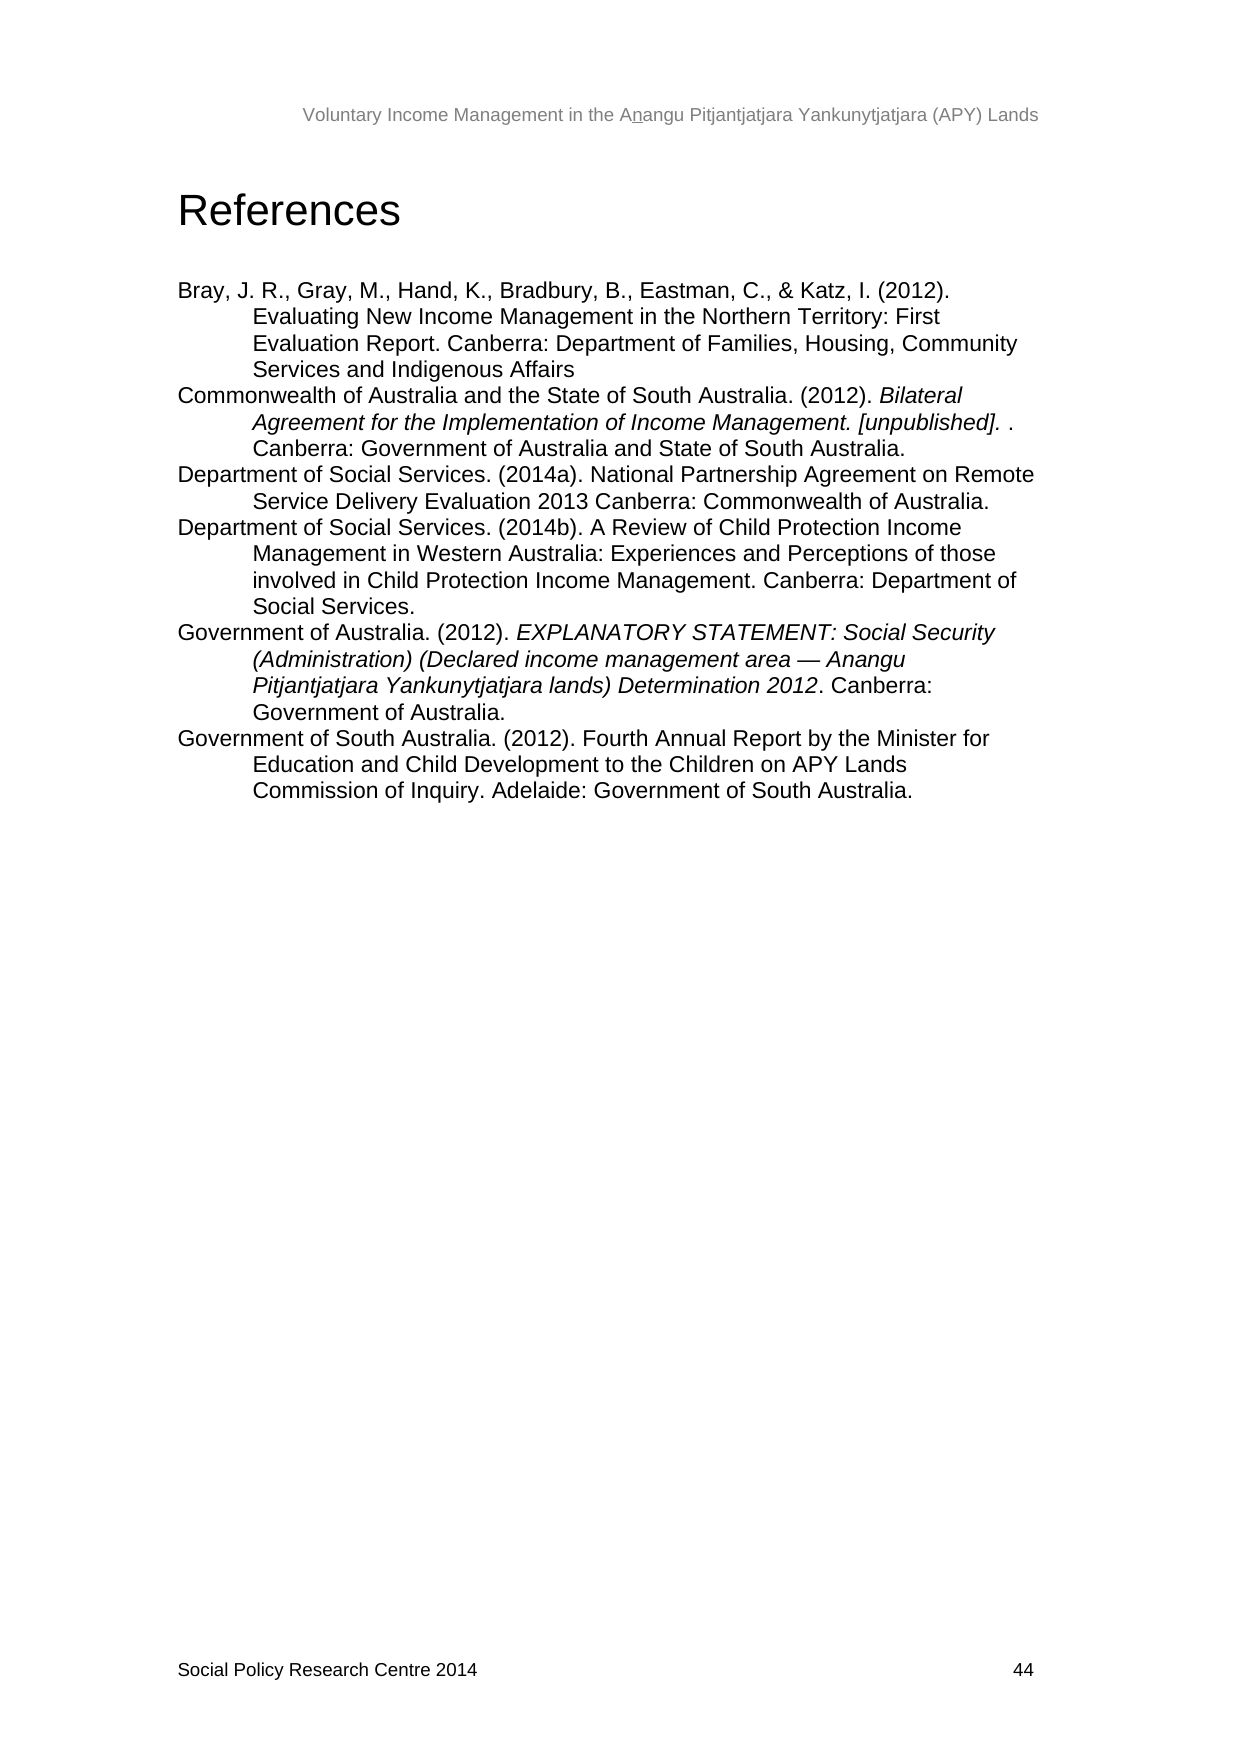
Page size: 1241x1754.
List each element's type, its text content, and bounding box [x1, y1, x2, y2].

text Department of Social Services. (2014b). A Review of Child Protection Income Management in Western Australia: Experiences and Perceptions of those involved in Child Protection Income Management. Canberra: Department of Social Services. [177, 514, 1036, 619]
text Government of South Australia. (2012). Fourth Annual Report by the Minister for Education and Child Development to the Children on APY Lands Commission of Inquiry. Adelaide: Government of South Australia. [177, 725, 1036, 804]
text Bray, J. R., Gray, M., Hand, K., Bradbury, B., Eastman, C., & Katz, I. (2012). Evaluating New Income Management in the Northern Territory: First Evaluation Report. Canberra: Department of Families, Housing, Community Services and Indigenous Affairs [177, 277, 1036, 382]
text Commonwealth of Australia and the State of South Australia. (2012). Bilateral Agreement for the Implementation of Income Management. [unpublished]. . Canberra: Government of Australia and State of South Australia. [177, 382, 1036, 461]
subtitle References [177, 185, 1034, 235]
text Department of Social Services. (2014a). National Partnership Agreement on Remote Service Delivery Evaluation 2013 Canberra: Commonwealth of Australia. [177, 461, 1036, 514]
text Government of Australia. (2012). EXPLANATORY STATEMENT: Social Security (Administration) (Declared income management area — Anangu Pitjantjatjara Yankunytjatjara lands) Determination 2012. Canberra: Government of Australia. [177, 619, 1036, 725]
